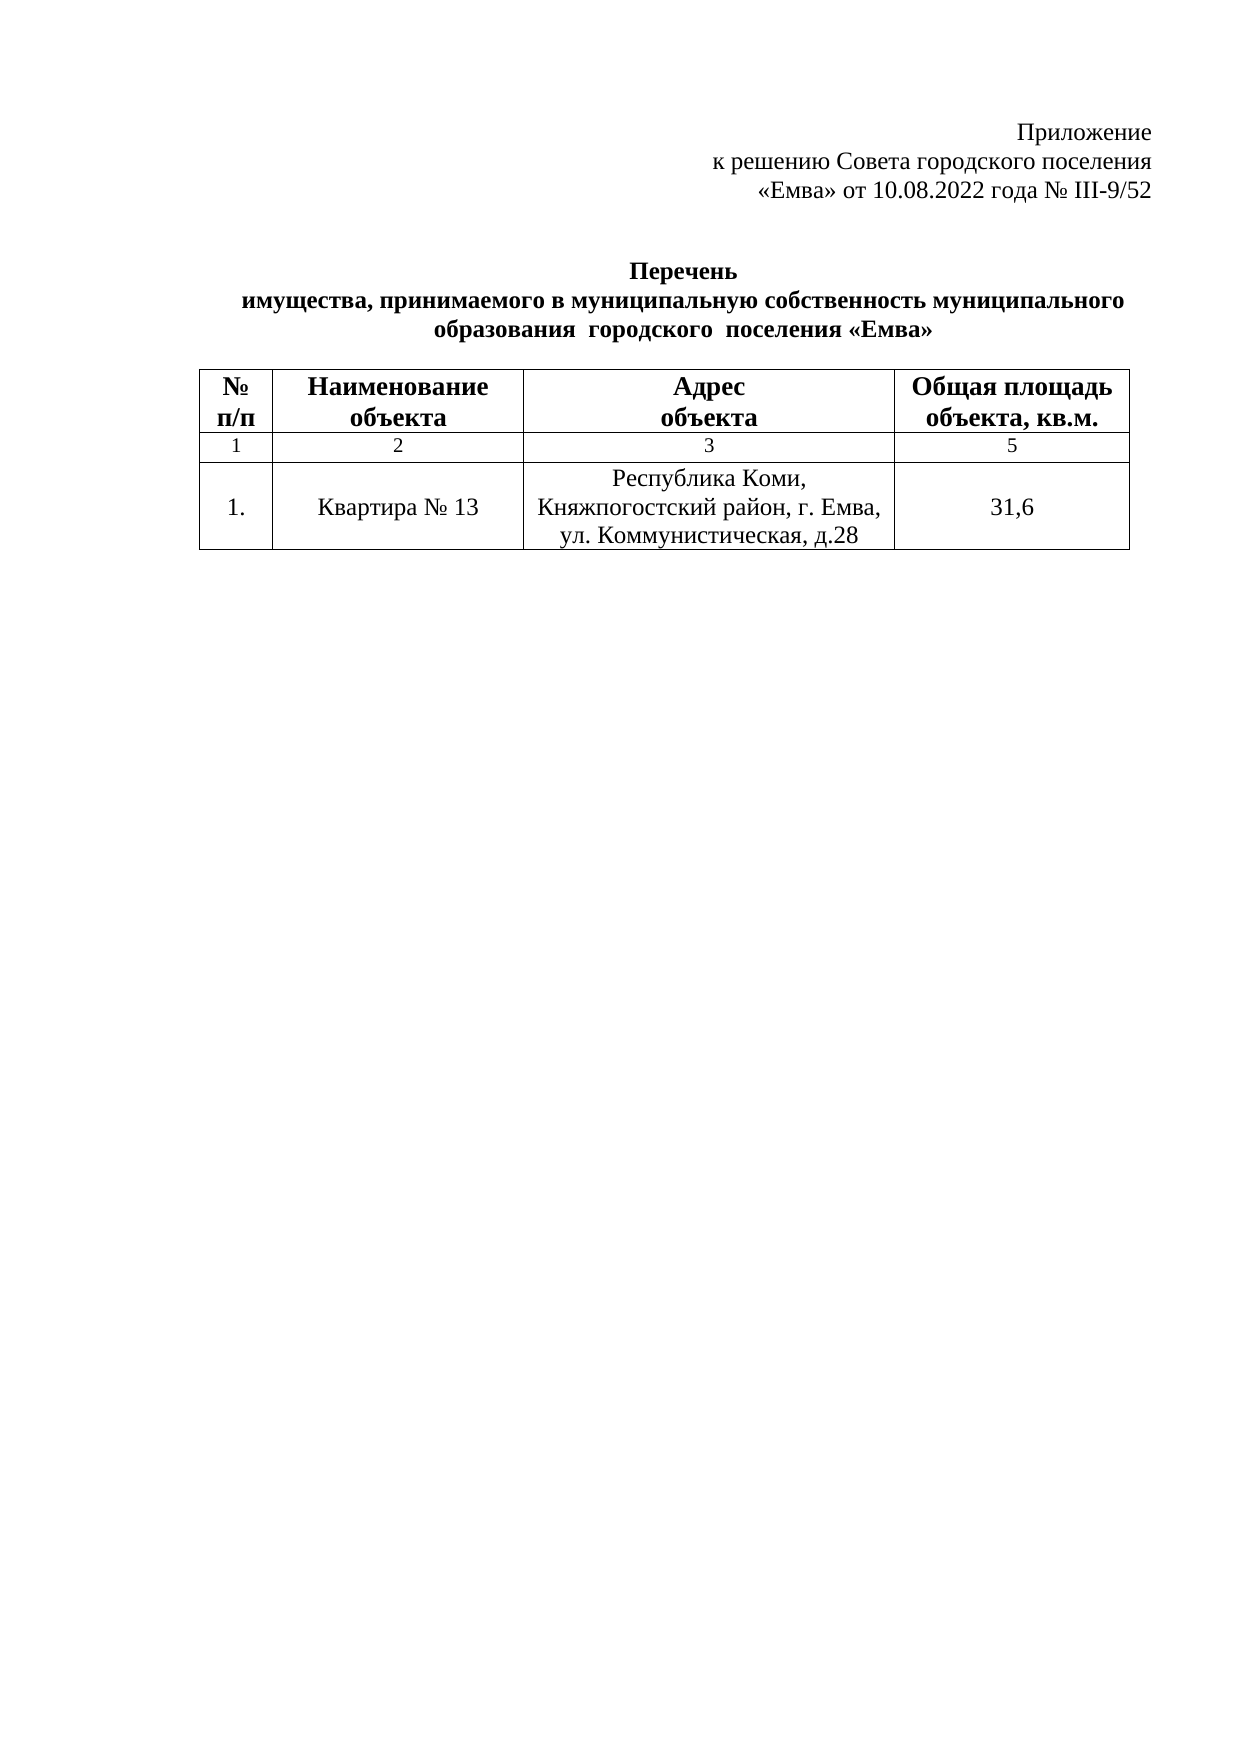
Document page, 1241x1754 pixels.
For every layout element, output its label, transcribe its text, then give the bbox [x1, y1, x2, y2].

text Приложение [177, 117, 1152, 146]
text имущества, принимаемого в муниципальную собственность муниципального образования городского поселения «Емва» [215, 285, 1152, 343]
table_cell 3 [524, 433, 894, 462]
table_header Наименование объекта [273, 370, 523, 432]
table_cell 2 [273, 433, 523, 462]
table_cell 5 [895, 433, 1129, 462]
table_cell 1. [200, 463, 272, 549]
table_cell Квартира № 13 [273, 463, 523, 549]
text Перечень [215, 256, 1152, 285]
table_cell 1 [200, 433, 272, 462]
text к решению Совета городского поселения [177, 146, 1152, 175]
text «Емва» от 10.08.2022 года № III-9/52 [177, 175, 1152, 204]
table_header № п/п [200, 370, 272, 432]
table_cell 31,6 [895, 463, 1129, 549]
table_header Адрес объекта [524, 370, 894, 432]
table_cell Республика Коми, Княжпогостский район, г. Емва, ул. Коммунистическая, д.28 [524, 463, 894, 549]
table_header Общая площадь объекта, кв.м. [895, 370, 1129, 432]
